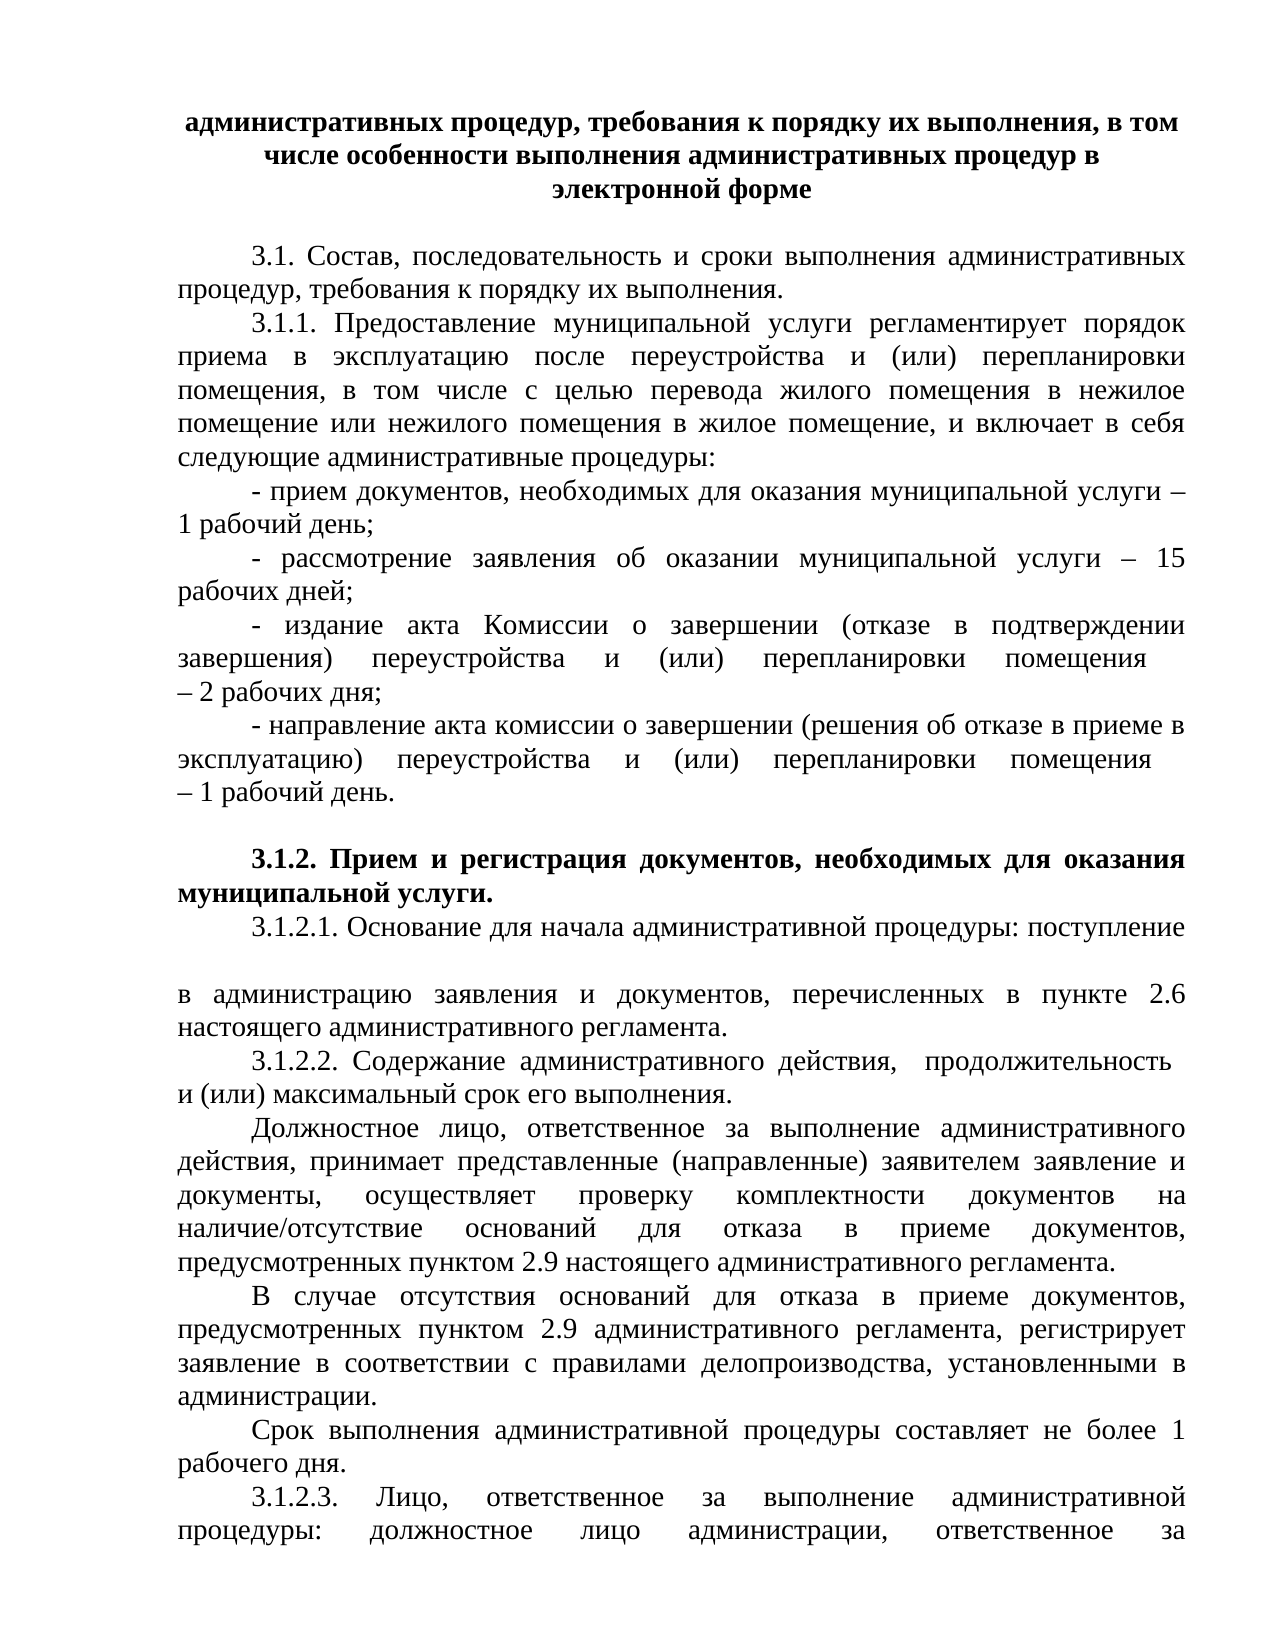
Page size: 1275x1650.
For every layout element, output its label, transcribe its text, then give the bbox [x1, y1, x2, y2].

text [177, 1479, 1186, 1546]
text 3.1.2. Прием и регистрация документов, необходимых для оказания муниципальной услуги. [177, 842, 1186, 909]
text 3.1.2.1. Основание для начала административной процедуры: поступление в администрацию заявления и документов, перечисленных в пункте 2.6 настоящего административного регламента. [177, 909, 1186, 1043]
text Должностное лицо, ответственное за выполнение административного действия, принимает представленные (направленные) заявителем заявление и документы, осуществляет проверку комплектности документов на наличие/отсутствие оснований для отказа в приеме документов, предусмотренных пунктом 2.9 настоящего административного регламента. [177, 1110, 1186, 1278]
text Срок выполнения административной процедуры составляет не более 1 рабочего дня. [177, 1412, 1186, 1479]
text 3.1.1. Предоставление муниципальной услуги регламентирует порядок приема в эксплуатацию после переустройства и (или) перепланировки помещения, в том числе с целью перевода жилого помещения в нежилое помещение или нежилого помещения в жилое помещение, и включает в себя следующие административные процедуры: [177, 305, 1186, 473]
text В случае отсутствия оснований для отказа в приеме документов, предусмотренных пунктом 2.9 административного регламента, регистрирует заявление в соответствии с правилами делопроизводства, установленными в администрации. [177, 1278, 1186, 1412]
text - направление акта комиссии о завершении (решения об отказе в приеме в эксплуатацию) переустройства и (или) перепланировки помещения – 1 рабочий день. [177, 707, 1186, 808]
text 3.1.2.2. Содержание административного действия, продолжительность и (или) максимальный срок его выполнения. [177, 1043, 1186, 1110]
text - издание акта Комиссии о завершении (отказе в подтверждении завершения) переустройства и (или) перепланировки помещения – 2 рабочих дня; [177, 607, 1186, 707]
text - прием документов, необходимых для оказания муниципальной услуги – 1 рабочий день; [177, 473, 1186, 540]
text - рассмотрение заявления об оказании муниципальной услуги – 15 рабочих дней; [177, 540, 1186, 607]
text 3.1. Состав, последовательность и сроки выполнения административных процедур, требования к порядку их выполнения. [177, 238, 1186, 305]
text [177, 104, 1186, 204]
